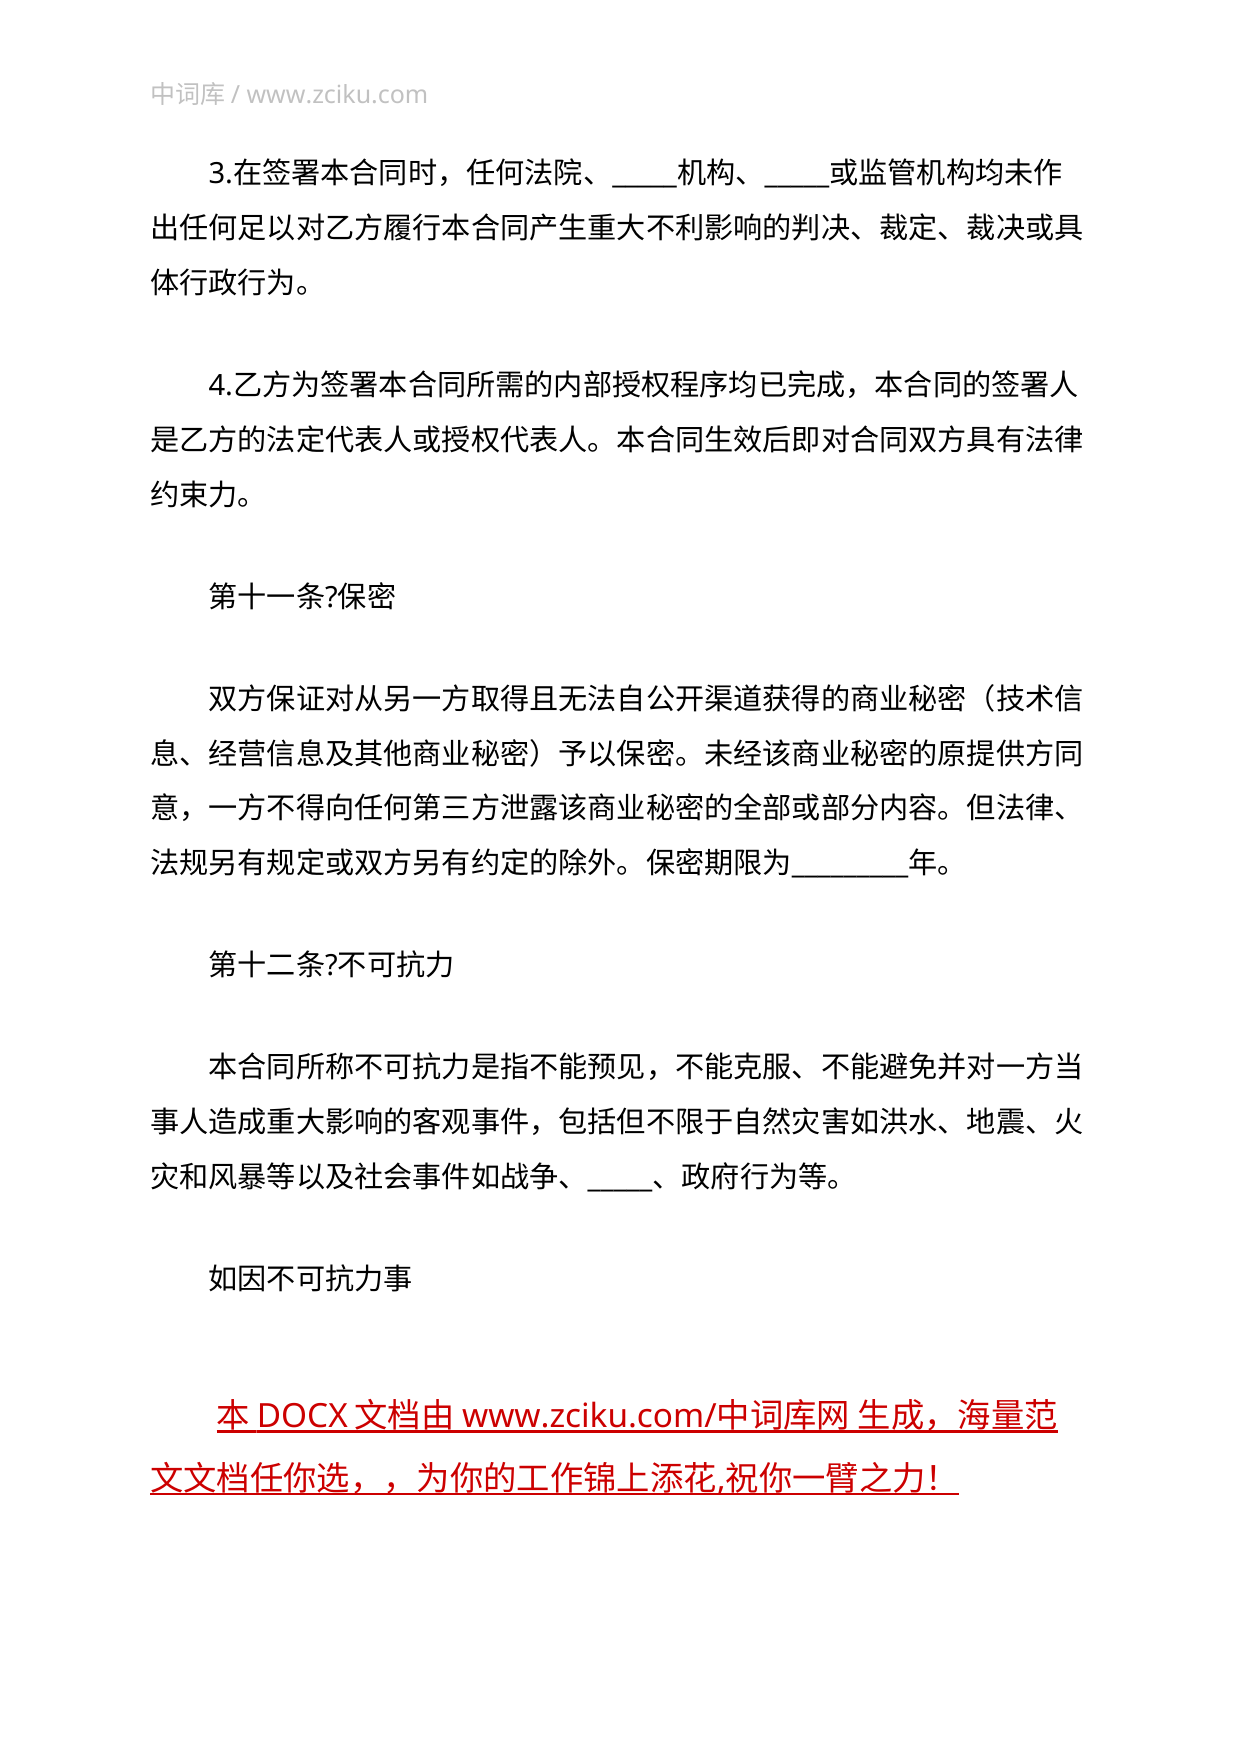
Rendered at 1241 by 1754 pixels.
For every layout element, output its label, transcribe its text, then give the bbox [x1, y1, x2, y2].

text 4.乙方为签署本合同所需的内部授权程序均已完成，本合同的签署人是乙方的法定代表人或授权代表人。本合同生效后即对合同双方具有法律约束力。 [150, 362, 1090, 514]
text 双方保证对从另一方取得且无法自公开渠道获得的商业秘密（技术信息、经营信息及其他商业秘密）予以保密。未经该商业秘密的原提供方同意，一方不得向任何第三方泄露该商业秘密的全部或部分内容。但法律、法规另有规定或双方另有约定的除外。保密期限为_________年。 [150, 675, 1090, 882]
text 本合同所称不可抗力是指不能预见，不能克服、不能避免并对一方当事人造成重大影响的客观事件，包括但不限于自然灾害如洪水、地震、火灾和风暴等以及社会事件如战争、_____、政府行为等。 [150, 1044, 1090, 1196]
text 3.在签署本合同时，任何法院、_____机构、_____或监管机构均未作出任何足以对乙方履行本合同产生重大不利影响的判决、裁定、裁决或具体行政行为。 [150, 150, 1090, 302]
text 第十二条?不可抗力 [150, 942, 1090, 984]
text 如因不可抗力事 [150, 1256, 1090, 1298]
text 第十一条?保密 [150, 573, 1090, 616]
text 本DOCX文档由 www.zciku.com/中词库网 生成，海量范文文档任你选，，为你的工作锦上添花,祝你一臂之力！ [150, 1389, 1090, 1500]
